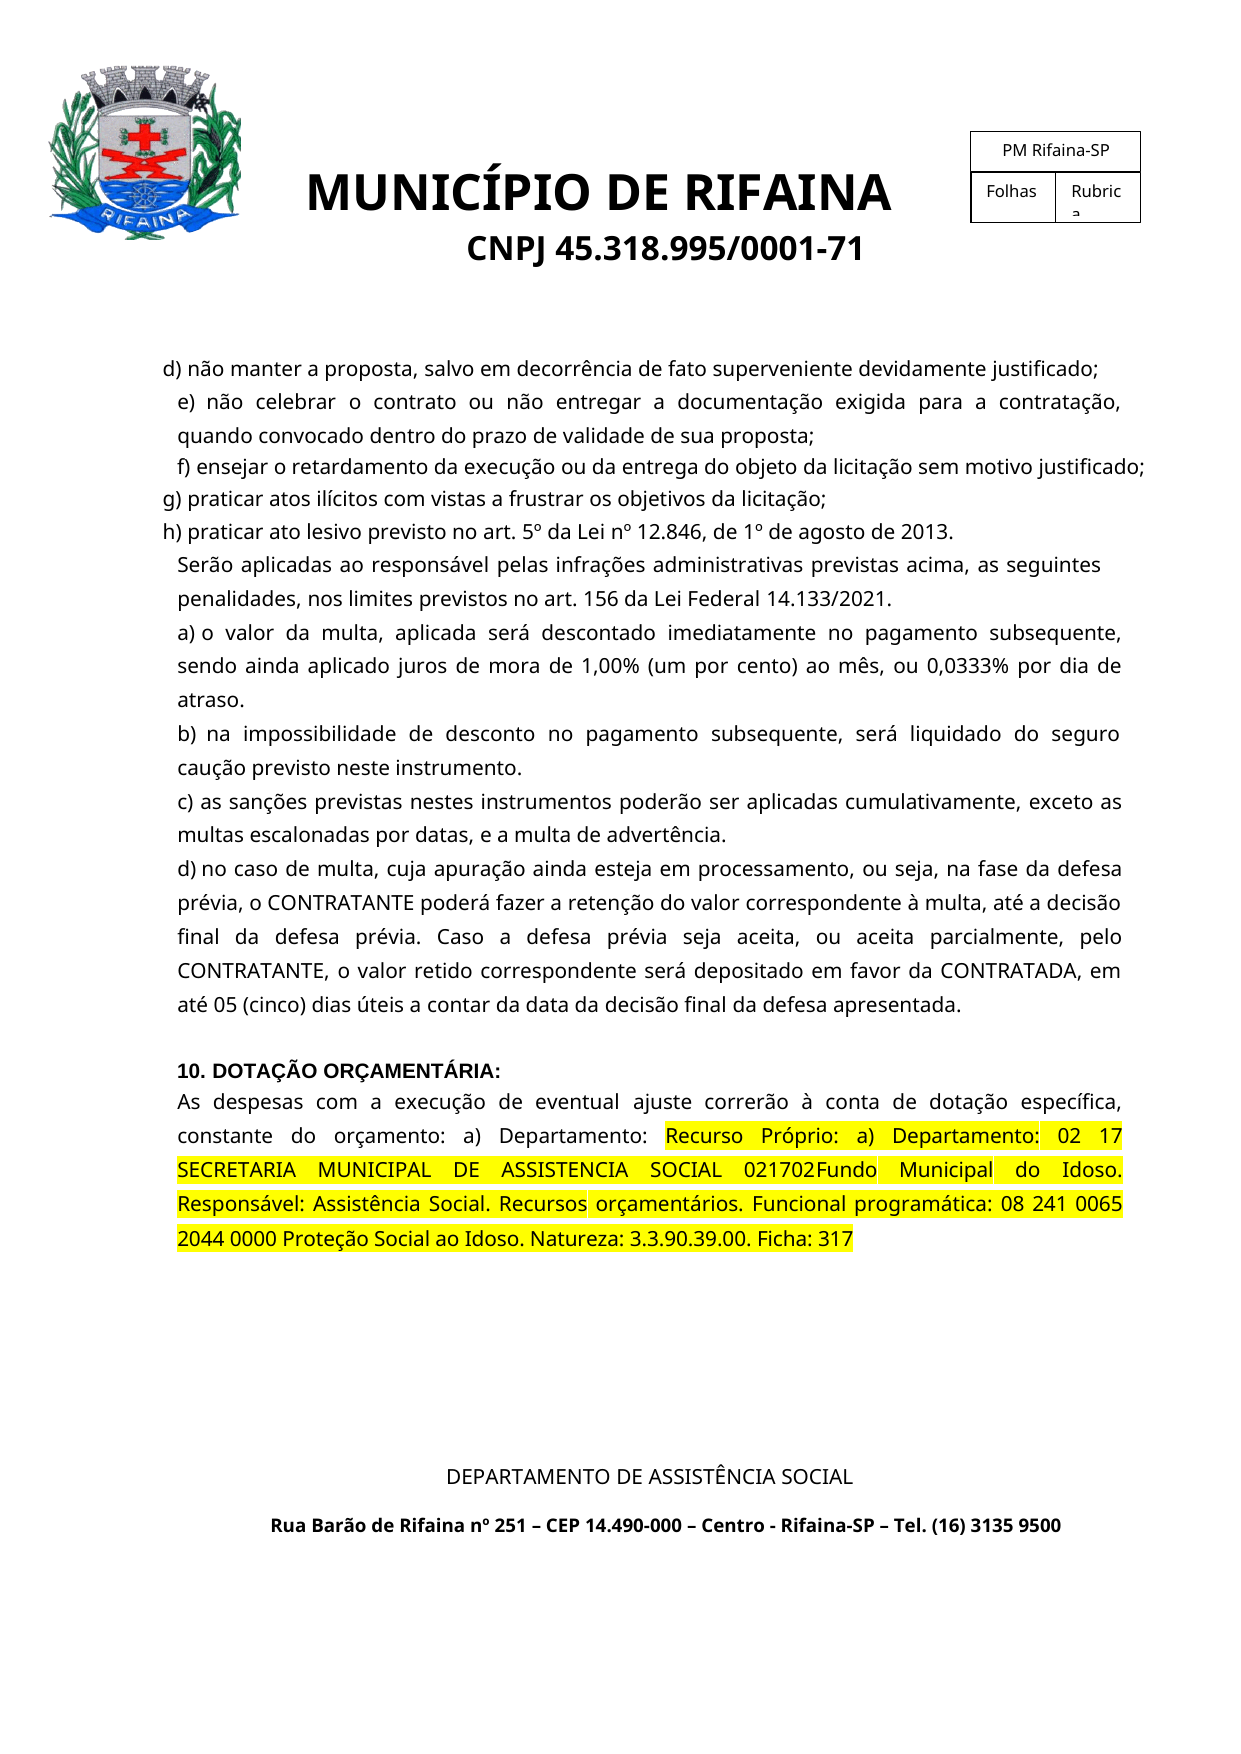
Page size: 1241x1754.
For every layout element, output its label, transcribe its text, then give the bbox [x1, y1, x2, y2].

text DEPARTAMENTO DE ASSISTÊNCIA SOCIAL [353, 1462, 946, 1491]
list não celebrar o contrato ou não entregar a documentação exigida para a contratação, quando convocado dentro do prazo de validade de sua proposta; [177, 387, 1121, 449]
list ensejar o retardamento da execução ou da entrega do objeto da licitação sem motivo justificado; [177, 456, 1169, 479]
text Serão aplicadas ao responsável pelas infrações administrativas previstas acima, as seguintes penalidades, nos limites previstos no art. 156 da Lei Federal 14.133/2021. [177, 551, 1169, 612]
list praticar atos ilícitos com vistas a frustrar os objetivos da licitação; [162, 484, 1169, 512]
list no caso de multa, cuja apuração ainda esteja em processamento, ou seja, na fase da defesa prévia, o CONTRATANTE poderá fazer a retenção do valor correspondente à multa, até a decisão final da defesa prévia. Caso a defesa prévia seja aceita, ou aceita parcialmente, pelo CONTRATANTE, o valor retido correspondente será depositado em favor da CONTRATADA, em até 05 (cinco) dias úteis a contar da data da decisão final da defesa apresentada. [177, 854, 1122, 1019]
subtitle DOTAÇÃO ORÇAMENTÁRIA: [177, 1059, 1169, 1083]
list na impossibilidade de desconto no pagamento subsequente, será liquidado do seguro caução previsto neste instrumento. [177, 719, 1122, 781]
picture [47, 62, 241, 240]
list o valor da multa, aplicada será descontado imediatamente no pagamento subsequente, sendo ainda aplicado juros de mora de 1,00% (um por cento) ao mês, ou 0,0333% por dia de atraso. [177, 618, 1122, 714]
list não manter a proposta, salvo em decorrência de fato superveniente devidamente justificado; [162, 354, 1169, 382]
list praticar ato lesivo previsto no art. 5º da Lei nº 12.846, de 1º de agosto de 2013. [162, 517, 1169, 546]
list as sanções previstas nestes instrumentos poderão ser aplicadas cumulativamente, exceto as multas escalonadas por datas, e a multa de advertência. [177, 787, 1122, 849]
text As despesas com a execução de eventual ajuste correrão à conta de dotação específica, constante do orçamento: a) Departamento: Recurso Próprio: a) Departamento: 02 17 SECRETARIA MUNICIPAL DE ASSISTENCIA SOCIAL 021702Fundo Municipal do Idoso. Responsável: Assistência Social. Recursos orçamentários. Funcional programática: 08 241 0065 2044 0000 Proteção Social ao Idoso. Natureza: 3.3.90.39.00. Ficha: 317 [177, 1087, 1123, 1252]
